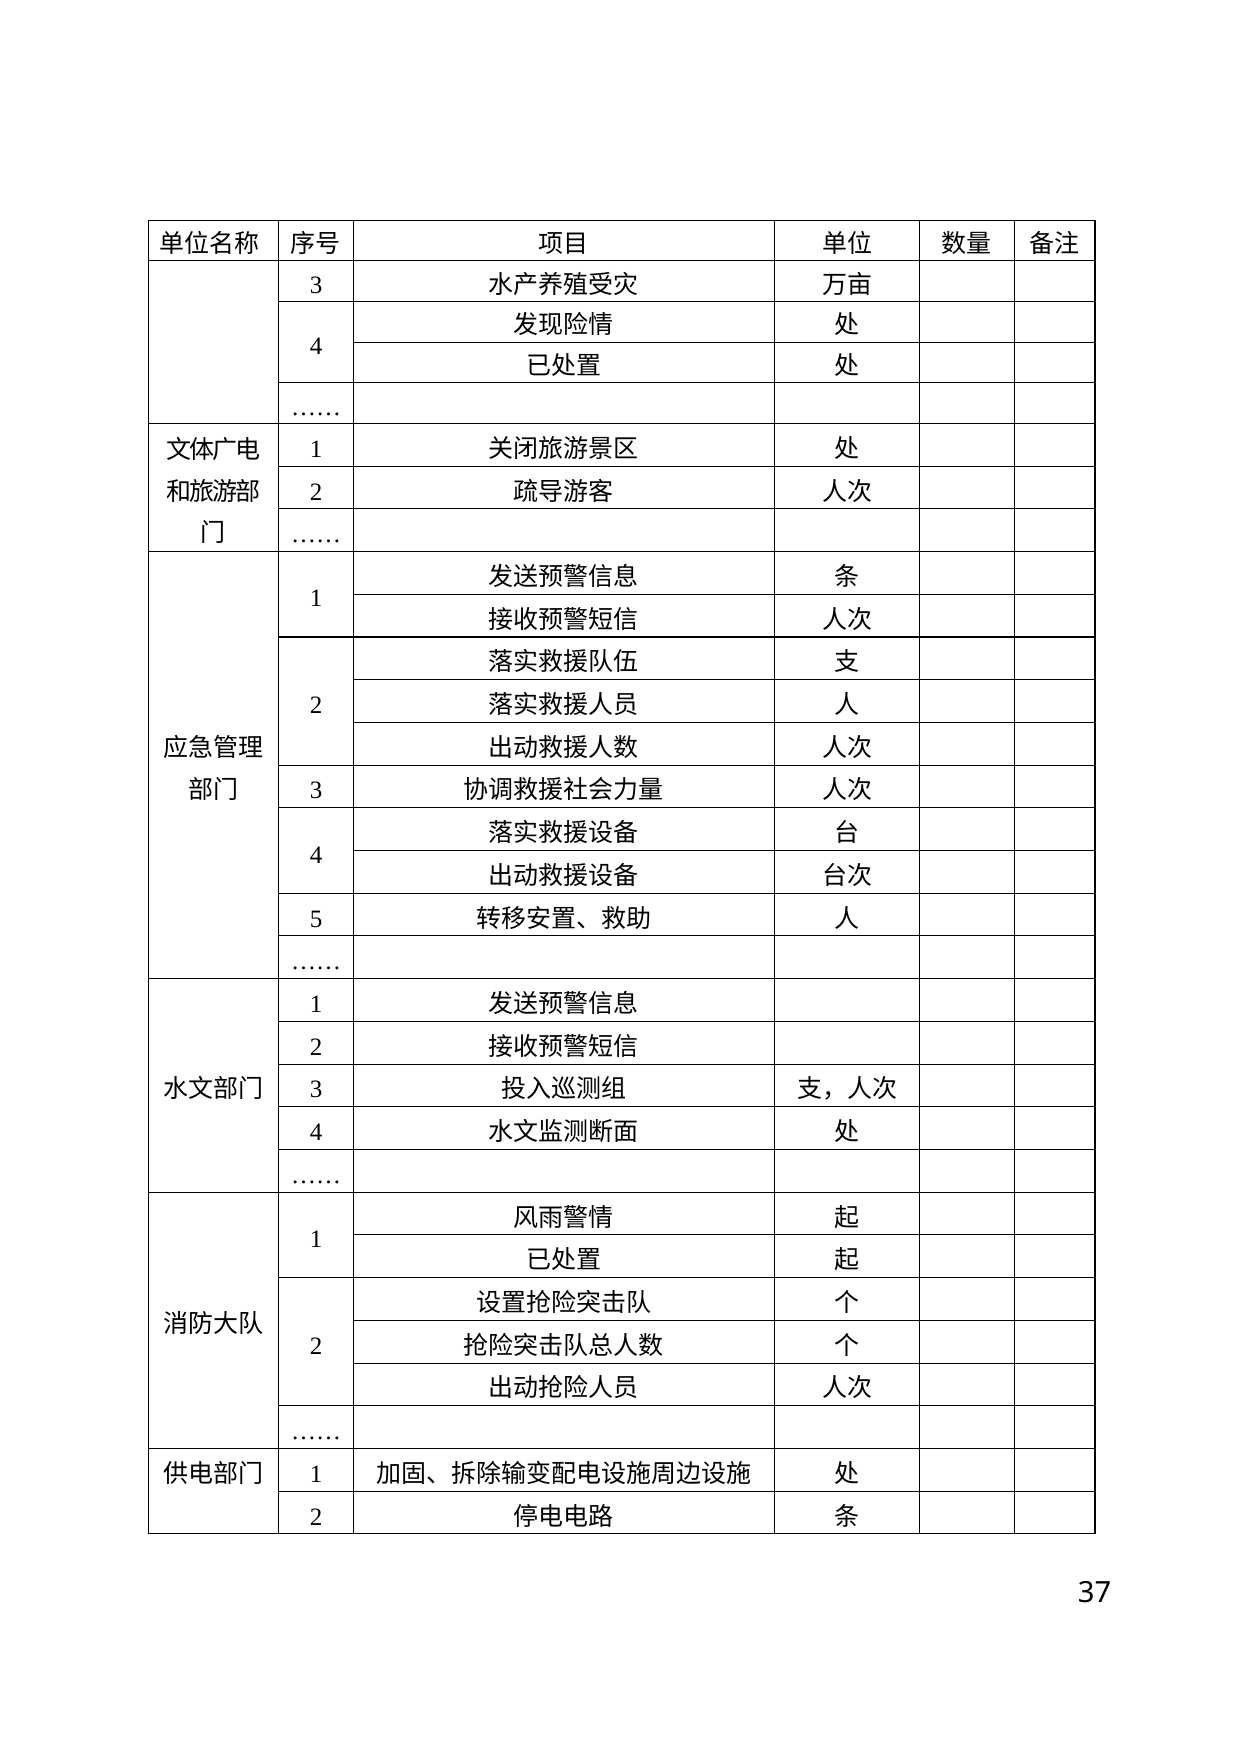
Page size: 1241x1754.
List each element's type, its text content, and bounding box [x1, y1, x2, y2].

table_cell …… [279, 383, 353, 423]
table_header 序号 [279, 221, 353, 260]
table_cell [920, 1321, 1014, 1362]
table_cell 人次 [775, 467, 919, 508]
table_header 单位 [775, 221, 919, 260]
table_cell [920, 302, 1014, 342]
table_cell [1015, 851, 1094, 893]
table_cell [1015, 638, 1094, 679]
table_cell 2 [279, 1022, 353, 1063]
table_cell 人次 [775, 766, 919, 807]
table_cell [1015, 552, 1094, 594]
table_cell [1015, 509, 1094, 551]
table_cell 发送预警信息 [354, 979, 774, 1021]
table_header 备注 [1015, 221, 1094, 260]
table_cell 支，人次 [775, 1065, 919, 1106]
table_cell 处 [775, 302, 919, 342]
table_cell 抢险突击队总人数 [354, 1321, 774, 1362]
table_cell [920, 1022, 1014, 1063]
table_cell [920, 1107, 1014, 1149]
table_cell [920, 1278, 1014, 1320]
table_cell 接收预警短信 [354, 595, 774, 636]
table_header 项目 [354, 221, 774, 260]
table_cell 落实救援设备 [354, 808, 774, 850]
table_cell 处 [775, 1449, 919, 1491]
table_cell 2 [279, 1278, 353, 1405]
table_cell 起 [775, 1193, 919, 1234]
table_cell [920, 723, 1014, 764]
table_cell [354, 383, 774, 423]
table_cell [354, 936, 774, 978]
table_cell 应急管理部门 [149, 552, 278, 978]
table_cell [1015, 766, 1094, 807]
table_cell 落实救援人员 [354, 680, 774, 722]
table_cell [1015, 595, 1094, 636]
table_cell 人次 [775, 723, 919, 764]
table_cell [920, 979, 1014, 1021]
table_cell [1015, 1492, 1094, 1533]
table_cell [920, 1065, 1014, 1106]
table_cell 关闭旅游景区 [354, 424, 774, 466]
table_cell 个 [775, 1278, 919, 1320]
table_cell 消防大队 [149, 1193, 278, 1448]
table_cell 人 [775, 680, 919, 722]
table_cell 条 [775, 1492, 919, 1533]
table_cell [920, 1406, 1014, 1448]
table_cell 1 [279, 979, 353, 1021]
table_cell [1015, 1022, 1094, 1063]
table_cell [920, 894, 1014, 935]
table_cell [920, 261, 1014, 301]
table_cell [354, 1150, 774, 1192]
table_cell …… [279, 1150, 353, 1192]
table_cell [775, 1022, 919, 1063]
table_cell 转移安置、救助 [354, 894, 774, 935]
table_cell [1015, 1150, 1094, 1192]
table_cell [920, 343, 1014, 382]
table_cell 协调救援社会力量 [354, 766, 774, 807]
table_cell 处 [775, 1107, 919, 1149]
table_cell 供电部门 [149, 1449, 278, 1533]
table_cell [920, 680, 1014, 722]
table_cell [1015, 424, 1094, 466]
table_cell 条 [775, 552, 919, 594]
table_cell 发现险情 [354, 302, 774, 342]
table_cell 1 [279, 1193, 353, 1277]
table_cell 3 [279, 261, 353, 301]
table_cell [1015, 1364, 1094, 1405]
table_cell [1015, 894, 1094, 935]
table_cell [1015, 1406, 1094, 1448]
table_cell [1015, 1321, 1094, 1362]
table_cell [920, 808, 1014, 850]
table_cell [1015, 1065, 1094, 1106]
table_header 数量 [920, 221, 1014, 260]
table_cell [354, 1406, 774, 1448]
table_cell [920, 1364, 1014, 1405]
table_cell 2 [279, 638, 353, 764]
table_cell [1015, 302, 1094, 342]
table_cell 2 [279, 1492, 353, 1533]
table_cell [920, 595, 1014, 636]
table_cell 出动抢险人员 [354, 1364, 774, 1405]
table_cell [775, 936, 919, 978]
table_cell 已处置 [354, 1235, 774, 1277]
table_cell …… [279, 1406, 353, 1448]
table_cell 停电电路 [354, 1492, 774, 1533]
table_cell 2 [279, 467, 353, 508]
table_cell [1015, 1107, 1094, 1149]
table_cell [1015, 936, 1094, 978]
table_cell …… [279, 936, 353, 978]
table_cell 人 [775, 894, 919, 935]
table_cell [1015, 1235, 1094, 1277]
table_cell 3 [279, 766, 353, 807]
table_cell 水文部门 [149, 979, 278, 1192]
table_cell 4 [279, 1107, 353, 1149]
table_cell [920, 1150, 1014, 1192]
table_cell [1015, 467, 1094, 508]
table_cell [920, 383, 1014, 423]
table_cell 5 [279, 894, 353, 935]
table_cell [1015, 343, 1094, 382]
table_cell [775, 1406, 919, 1448]
table_cell 台次 [775, 851, 919, 893]
table_cell 接收预警短信 [354, 1022, 774, 1063]
table_cell 支 [775, 638, 919, 679]
table_cell 设置抢险突击队 [354, 1278, 774, 1320]
table_cell 风雨警情 [354, 1193, 774, 1234]
table_cell 3 [279, 1065, 353, 1106]
table_cell 文体广电和旅游部门 [149, 424, 278, 551]
table_cell 1 [279, 552, 353, 636]
table_cell 水产养殖受灾 [354, 261, 774, 301]
table_cell 4 [279, 808, 353, 893]
table_cell 1 [279, 424, 353, 466]
table_cell 万亩 [775, 261, 919, 301]
table_cell [1015, 723, 1094, 764]
table_cell [1015, 383, 1094, 423]
table_cell 水文监测断面 [354, 1107, 774, 1149]
table_cell 加固、拆除输变配电设施周边设施 [354, 1449, 774, 1491]
table_cell 落实救援队伍 [354, 638, 774, 679]
table_cell [354, 509, 774, 551]
table_cell 1 [279, 1449, 353, 1491]
table_cell [1015, 1449, 1094, 1491]
table_cell [920, 638, 1014, 679]
table_cell 个 [775, 1321, 919, 1362]
table_cell 出动救援设备 [354, 851, 774, 893]
table_cell [920, 1193, 1014, 1234]
table_cell 发送预警信息 [354, 552, 774, 594]
table_cell 人次 [775, 1364, 919, 1405]
table_cell [920, 467, 1014, 508]
table_cell 4 [279, 302, 353, 382]
table_cell [1015, 1193, 1094, 1234]
table_cell 起 [775, 1235, 919, 1277]
table_cell [775, 979, 919, 1021]
table_cell …… [279, 509, 353, 551]
table_cell [920, 1449, 1014, 1491]
table_cell [1015, 680, 1094, 722]
table_cell [1015, 1278, 1094, 1320]
table_cell [1015, 808, 1094, 850]
table_cell 投入巡测组 [354, 1065, 774, 1106]
table_cell 出动救援人数 [354, 723, 774, 764]
table_cell [775, 1150, 919, 1192]
table_cell 人次 [775, 595, 919, 636]
table_header 单位名称 [149, 221, 278, 260]
table_cell 疏导游客 [354, 467, 774, 508]
table_cell [920, 552, 1014, 594]
table_cell [920, 766, 1014, 807]
table_cell [775, 383, 919, 423]
table_cell 处 [775, 424, 919, 466]
table_cell [920, 851, 1014, 893]
table_cell [920, 1235, 1014, 1277]
table_cell 台 [775, 808, 919, 850]
table_cell [1015, 261, 1094, 301]
table_cell [920, 424, 1014, 466]
table_cell [1015, 979, 1094, 1021]
table_cell 已处置 [354, 343, 774, 382]
table_cell [775, 509, 919, 551]
table_cell 处 [775, 343, 919, 382]
table_cell [920, 936, 1014, 978]
table_cell [920, 1492, 1014, 1533]
table_cell [920, 509, 1014, 551]
